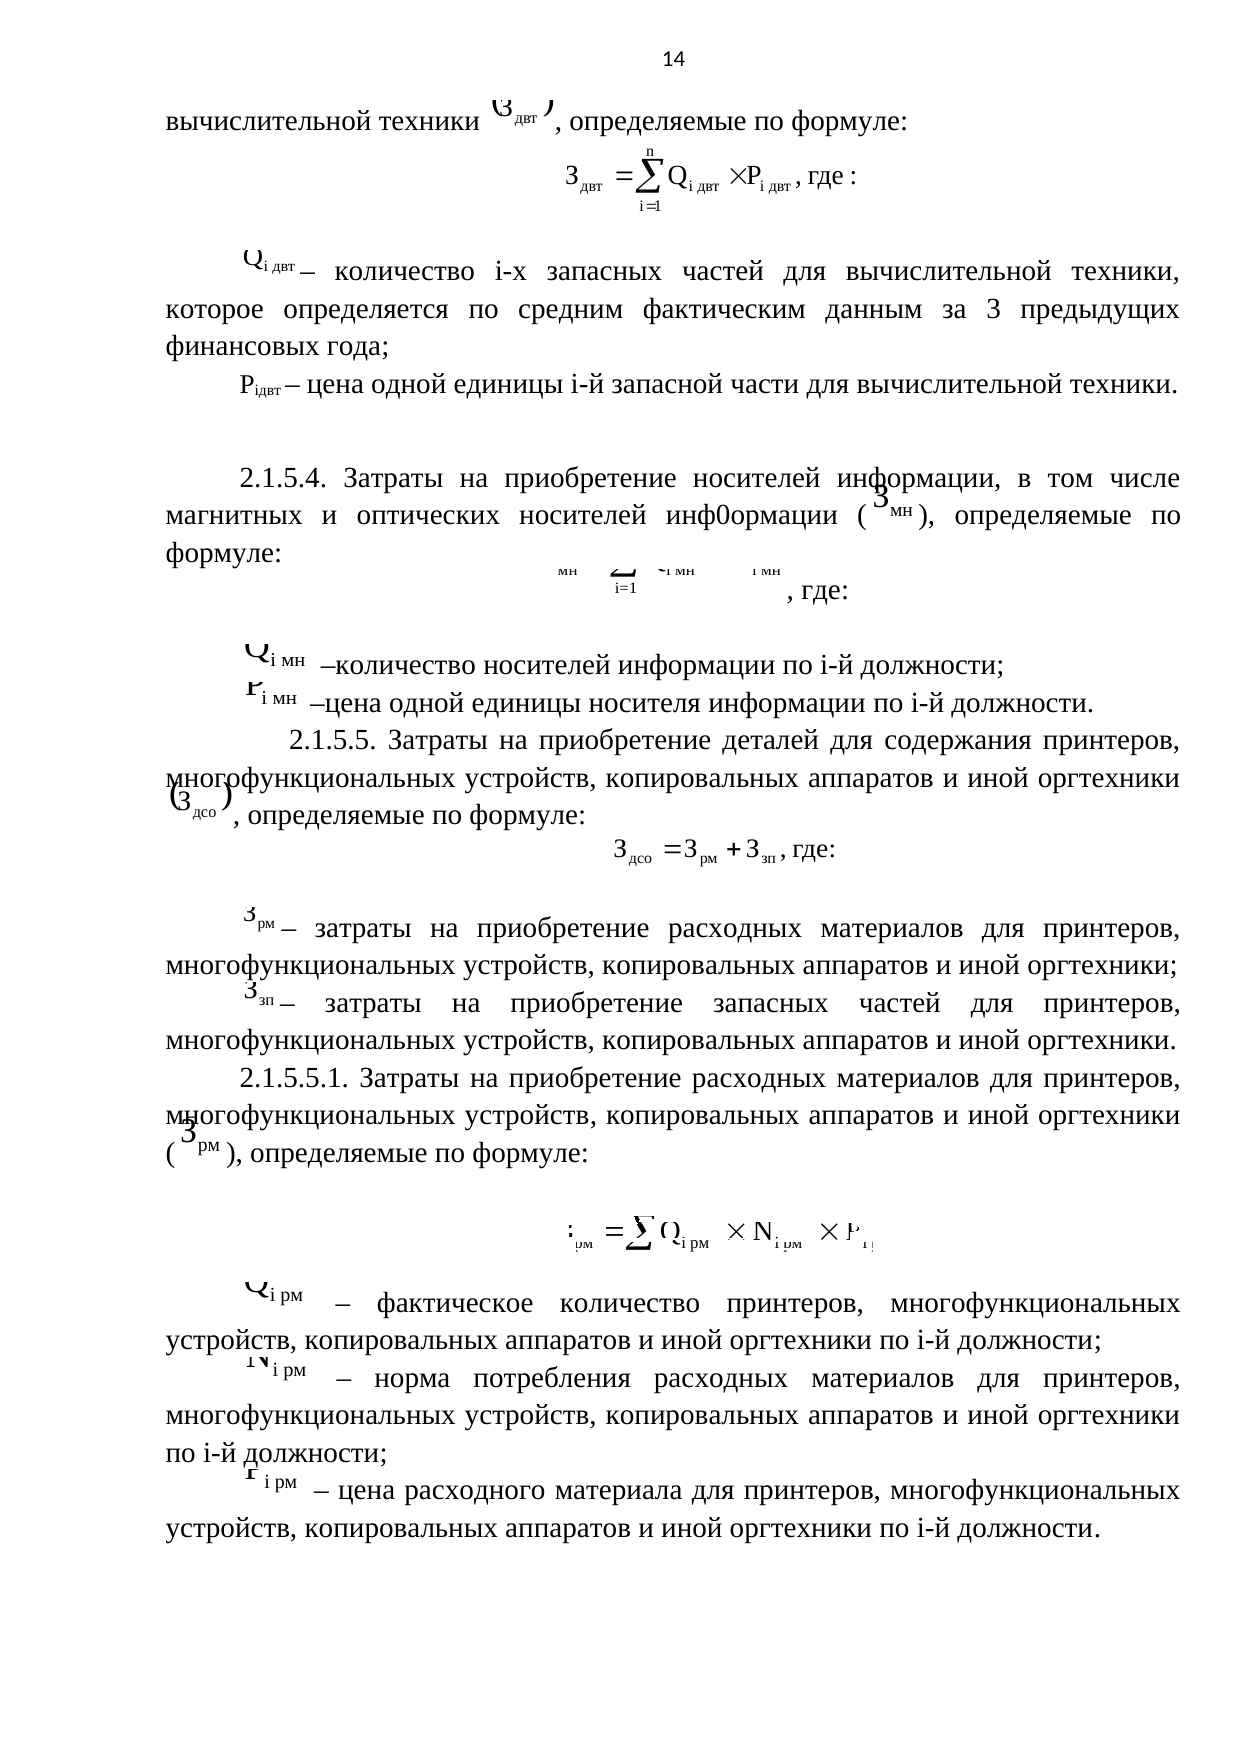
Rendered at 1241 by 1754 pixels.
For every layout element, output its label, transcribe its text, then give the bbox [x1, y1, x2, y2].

text 2.1.5.5.1. Затраты на приобретение расходных материалов для принтеров, многофункциональных устройств, копировальных аппаратов и иной оргтехники (), определяемые по формуле: [165, 1057, 1181, 1170]
text – количество i-х запасных частей для вычислительной техники, которое определяется по средним фактическим данным за 3 предыдущих финансовых года; [165, 251, 1181, 363]
text 2.1.5.5. Затраты на приобретение деталей для содержания принтеров, многофункциональных устройств, копировальных аппаратов и иной оргтехники , определяемые по формуле: [165, 720, 1181, 832]
text – норма потребления расходных материалов для принтеров, многофункциональных устройств, копировальных аппаратов и иной оргтехники по i-й должности; [165, 1357, 1181, 1470]
text – фактическое количество принтеров, многофункциональных устройств, копировальных аппаратов и иной оргтехники по i-й должности; [165, 1282, 1181, 1357]
text – затраты на приобретение расходных материалов для принтеров, многофункциональных устройств, копировальных аппаратов и иной оргтехники; [165, 907, 1181, 982]
text 2.1.5.4. Затраты на приобретение носителей информации, в том числе магнитных и оптических носителей инф0ормации (), определяемые по формуле: [165, 457, 1181, 570]
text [165, 101, 1181, 138]
text –количество носителей информации по i-й должности; [165, 645, 1181, 682]
text – цена расходного материала для принтеров, многофункциональных устройств, копировальных аппаратов и иной оргтехники по i-й должности. [165, 1470, 1181, 1545]
text Piдвт – цена одной единицы i-й запасной части для вычислительной техники. [165, 363, 1181, 401]
text –цена одной единицы носителя информации по i-й должности. [165, 682, 1181, 720]
text , где: [165, 570, 1181, 607]
text – затраты на приобретение запасных частей для принтеров, многофункциональных устройств, копировальных аппаратов и иной оргтехники. [165, 982, 1181, 1057]
